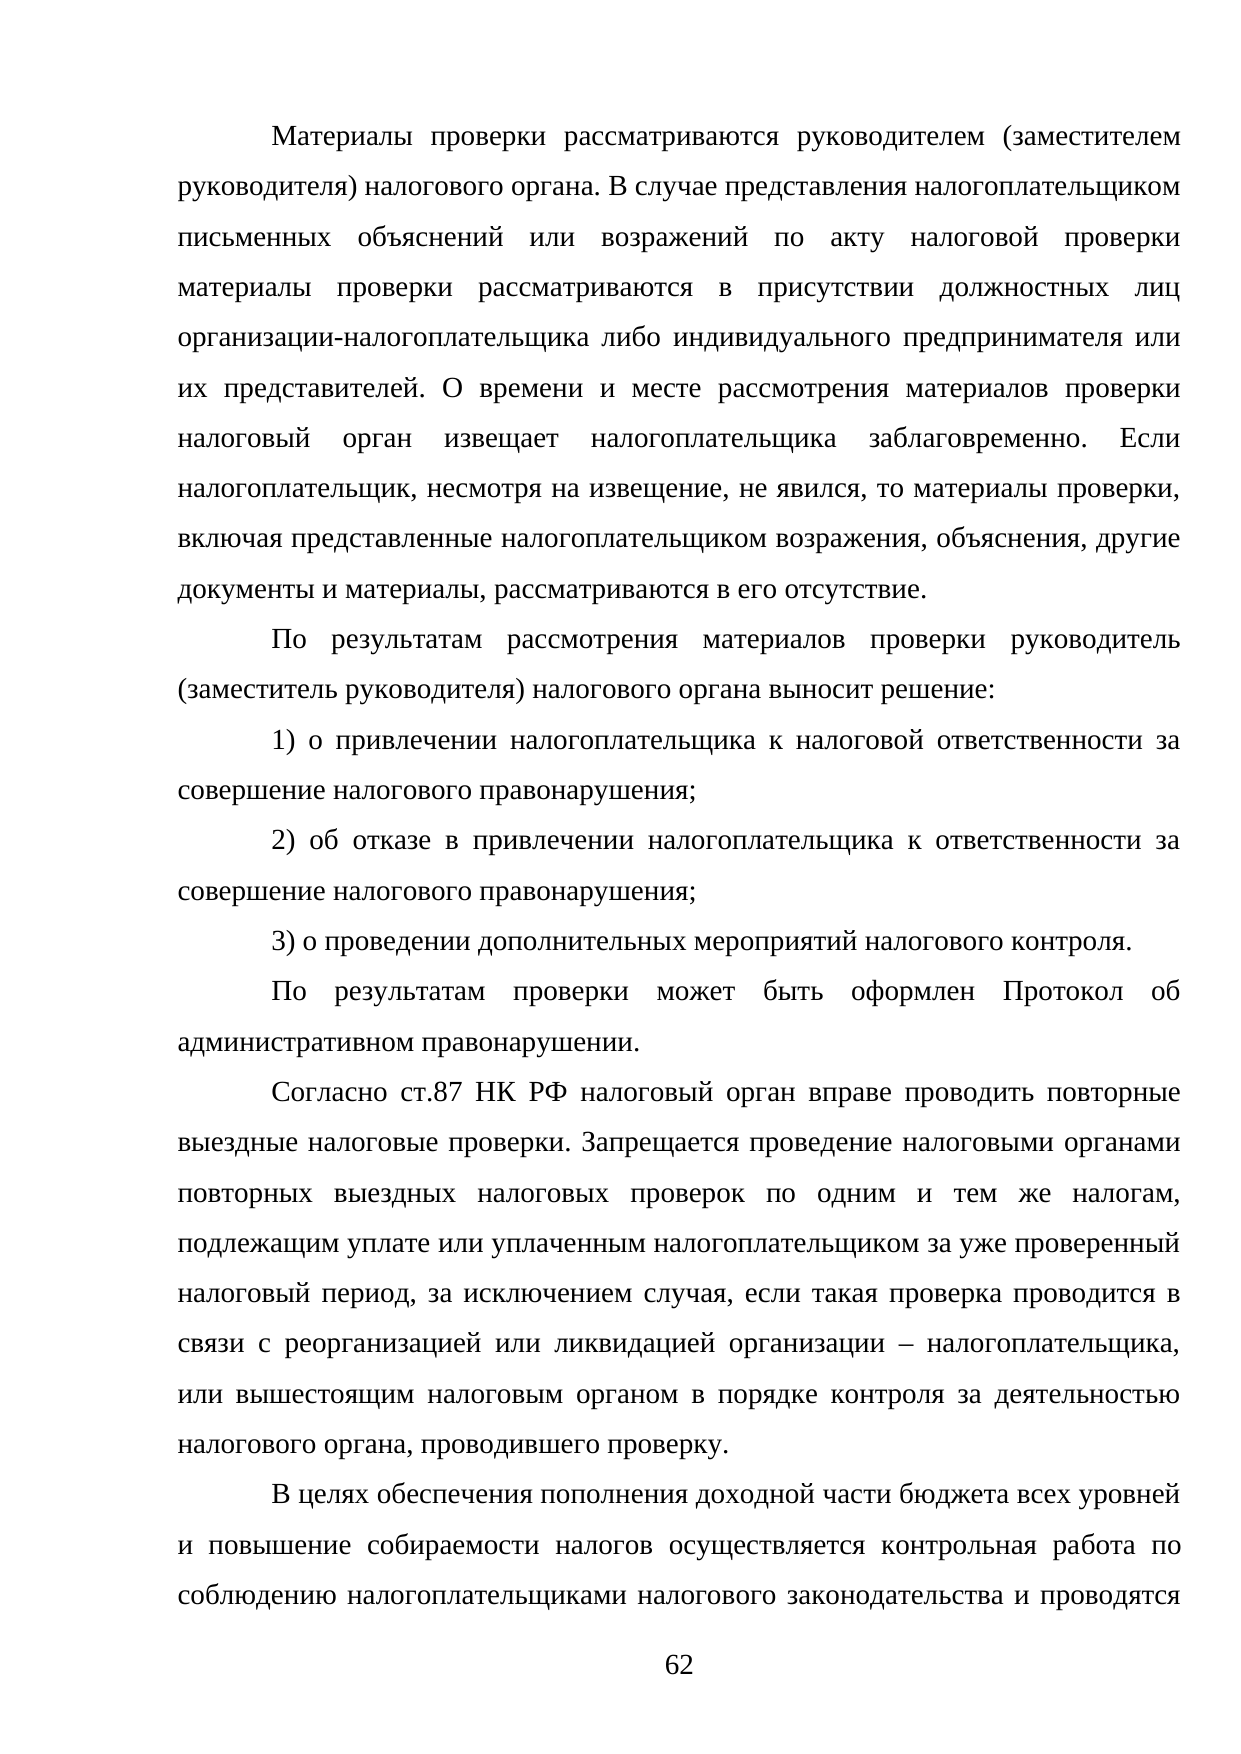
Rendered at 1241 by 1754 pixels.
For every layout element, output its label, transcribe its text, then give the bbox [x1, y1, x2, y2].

text 1) о привлечении налогоплательщика к налоговой ответственности за совершение налогового правонарушения; [177, 722, 1181, 806]
text Материалы проверки рассматриваются руководителем (заместителем руководителя) налогового органа. В случае представления налогоплательщиком письменных объяснений или возражений по акту налоговой проверки материалы проверки рассматриваются в присутствии должностных лиц организации-налогоплательщика либо индивидуального предпринимателя или их представителей. О времени и месте рассмотрения материалов проверки налоговый орган извещает налогоплательщика заблаговременно. Если налогоплательщик, несмотря на извещение, не явился, то материалы проверки, включая представленные налогоплательщиком возражения, объяснения, другие документы и материалы, рассматриваются в его отсутствие. [177, 118, 1181, 604]
text 3) о проведении дополнительных мероприятий налогового контроля. [177, 923, 1181, 957]
text По результатам проверки может быть оформлен Протокол об административном правонарушении. [177, 973, 1181, 1057]
text По результатам рассмотрения материалов проверки руководитель (заместитель руководителя) налогового органа выносит решение: [177, 621, 1181, 705]
text 2) об отказе в привлечении налогоплательщика к ответственности за совершение налогового правонарушения; [177, 822, 1181, 906]
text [177, 1477, 1181, 1611]
text Согласно ст.87 НК РФ налоговый орган вправе проводить повторные выездные налоговые проверки. Запрещается проведение налоговыми органами повторных выездных налоговых проверок по одним и тем же налогам, подлежащим уплате или уплаченным налогоплательщиком за уже проверенный налоговый период, за исключением случая, если такая проверка проводится в связи с реорганизацией или ликвидацией организации – налогоплательщика, или вышестоящим налоговым органом в порядке контроля за деятельностью налогового органа, проводившего проверку. [177, 1074, 1181, 1460]
